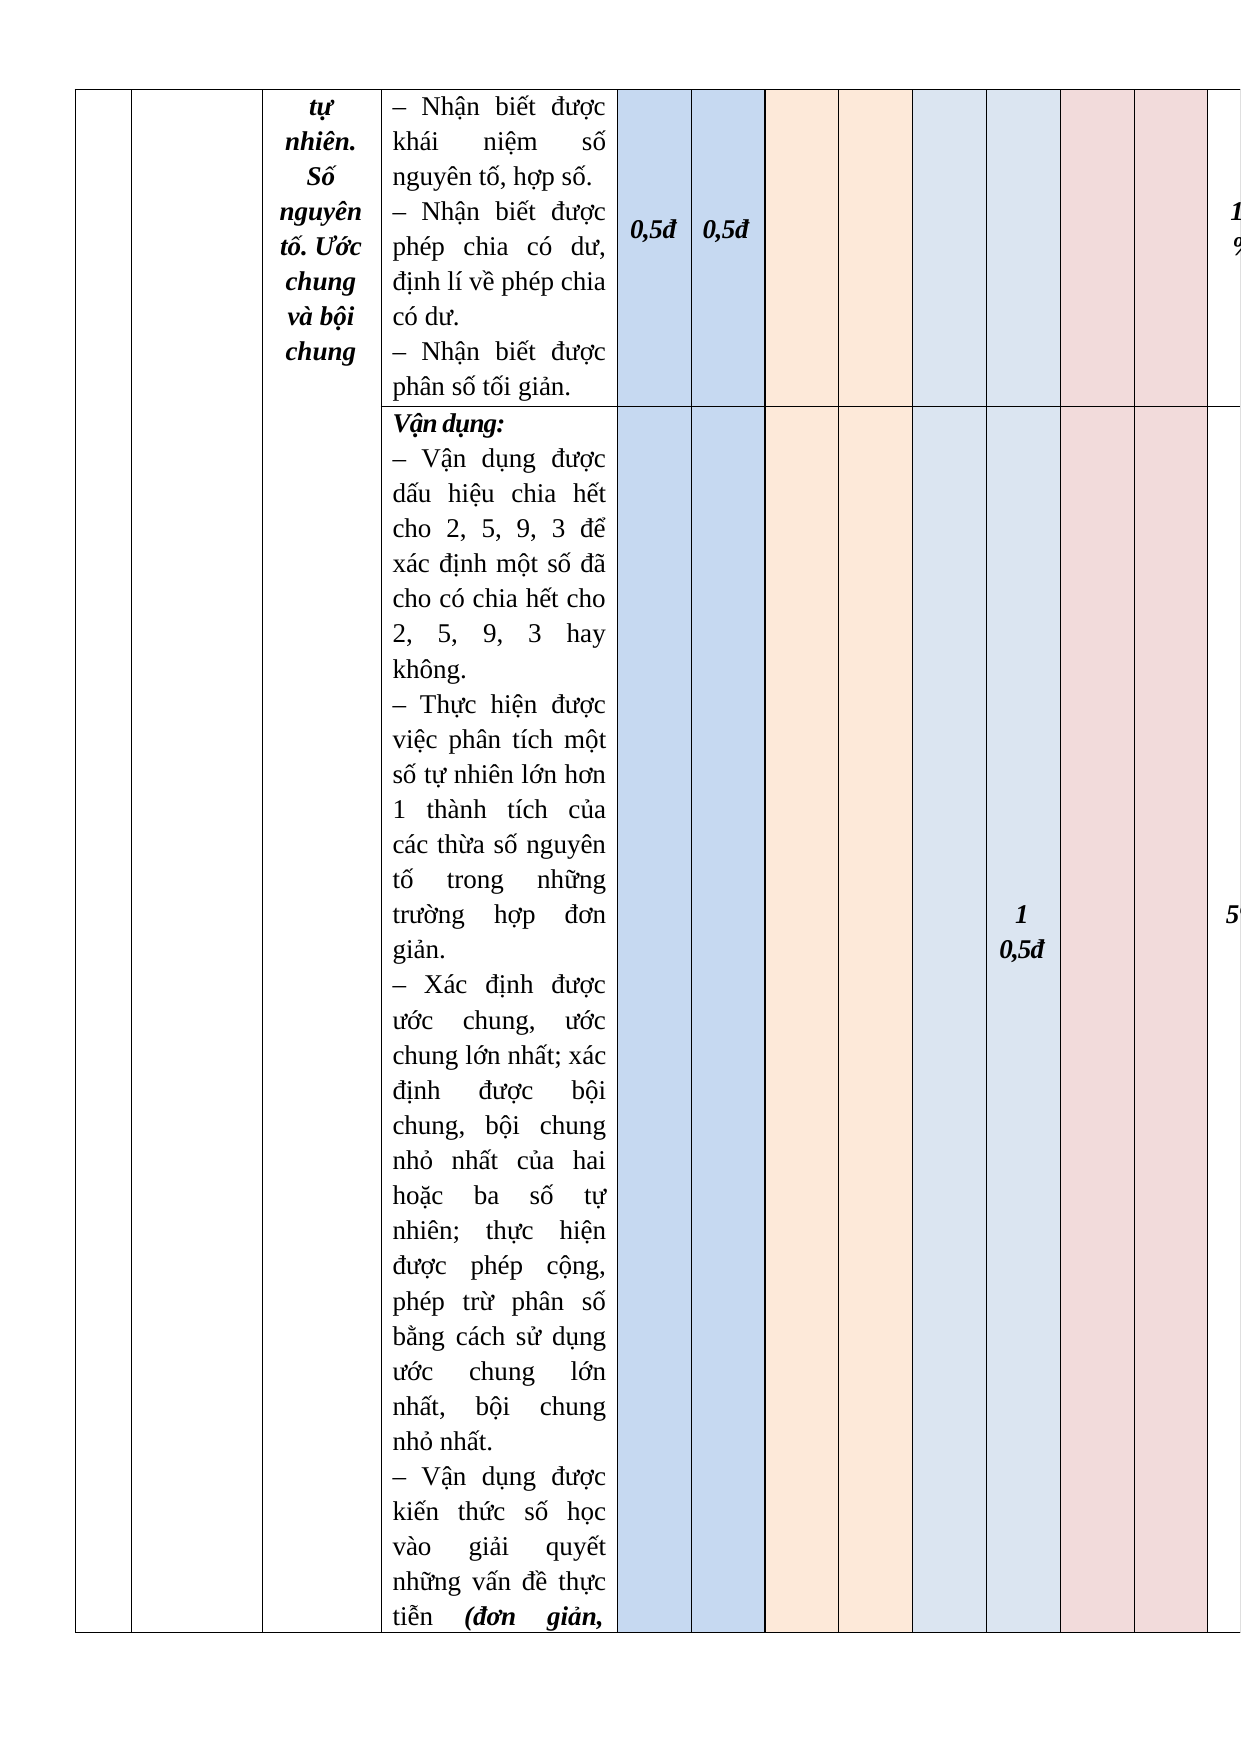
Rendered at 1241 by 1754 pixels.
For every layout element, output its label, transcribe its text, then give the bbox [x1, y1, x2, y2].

table_cell [913, 407, 986, 1632]
table_cell [692, 407, 764, 1632]
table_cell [382, 90, 617, 406]
table_cell [766, 90, 838, 406]
table_cell [839, 407, 912, 1632]
table_cell 1 0,5đ [692, 90, 764, 406]
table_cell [263, 90, 381, 1632]
table_cell [618, 407, 691, 1632]
table_cell [1135, 407, 1207, 1632]
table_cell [382, 407, 617, 1632]
table_cell 10% [1208, 90, 1240, 406]
table_cell [1061, 90, 1134, 406]
table_cell [839, 90, 912, 406]
table_cell [987, 90, 1060, 406]
table_cell 5% [1208, 407, 1240, 1632]
table_cell [766, 407, 838, 1632]
table_cell [1135, 90, 1207, 406]
table_cell 1 0,5đ [987, 407, 1060, 1632]
table_cell [1061, 407, 1134, 1632]
table_cell [913, 90, 986, 406]
table_cell 1 0,5đ [618, 90, 691, 406]
